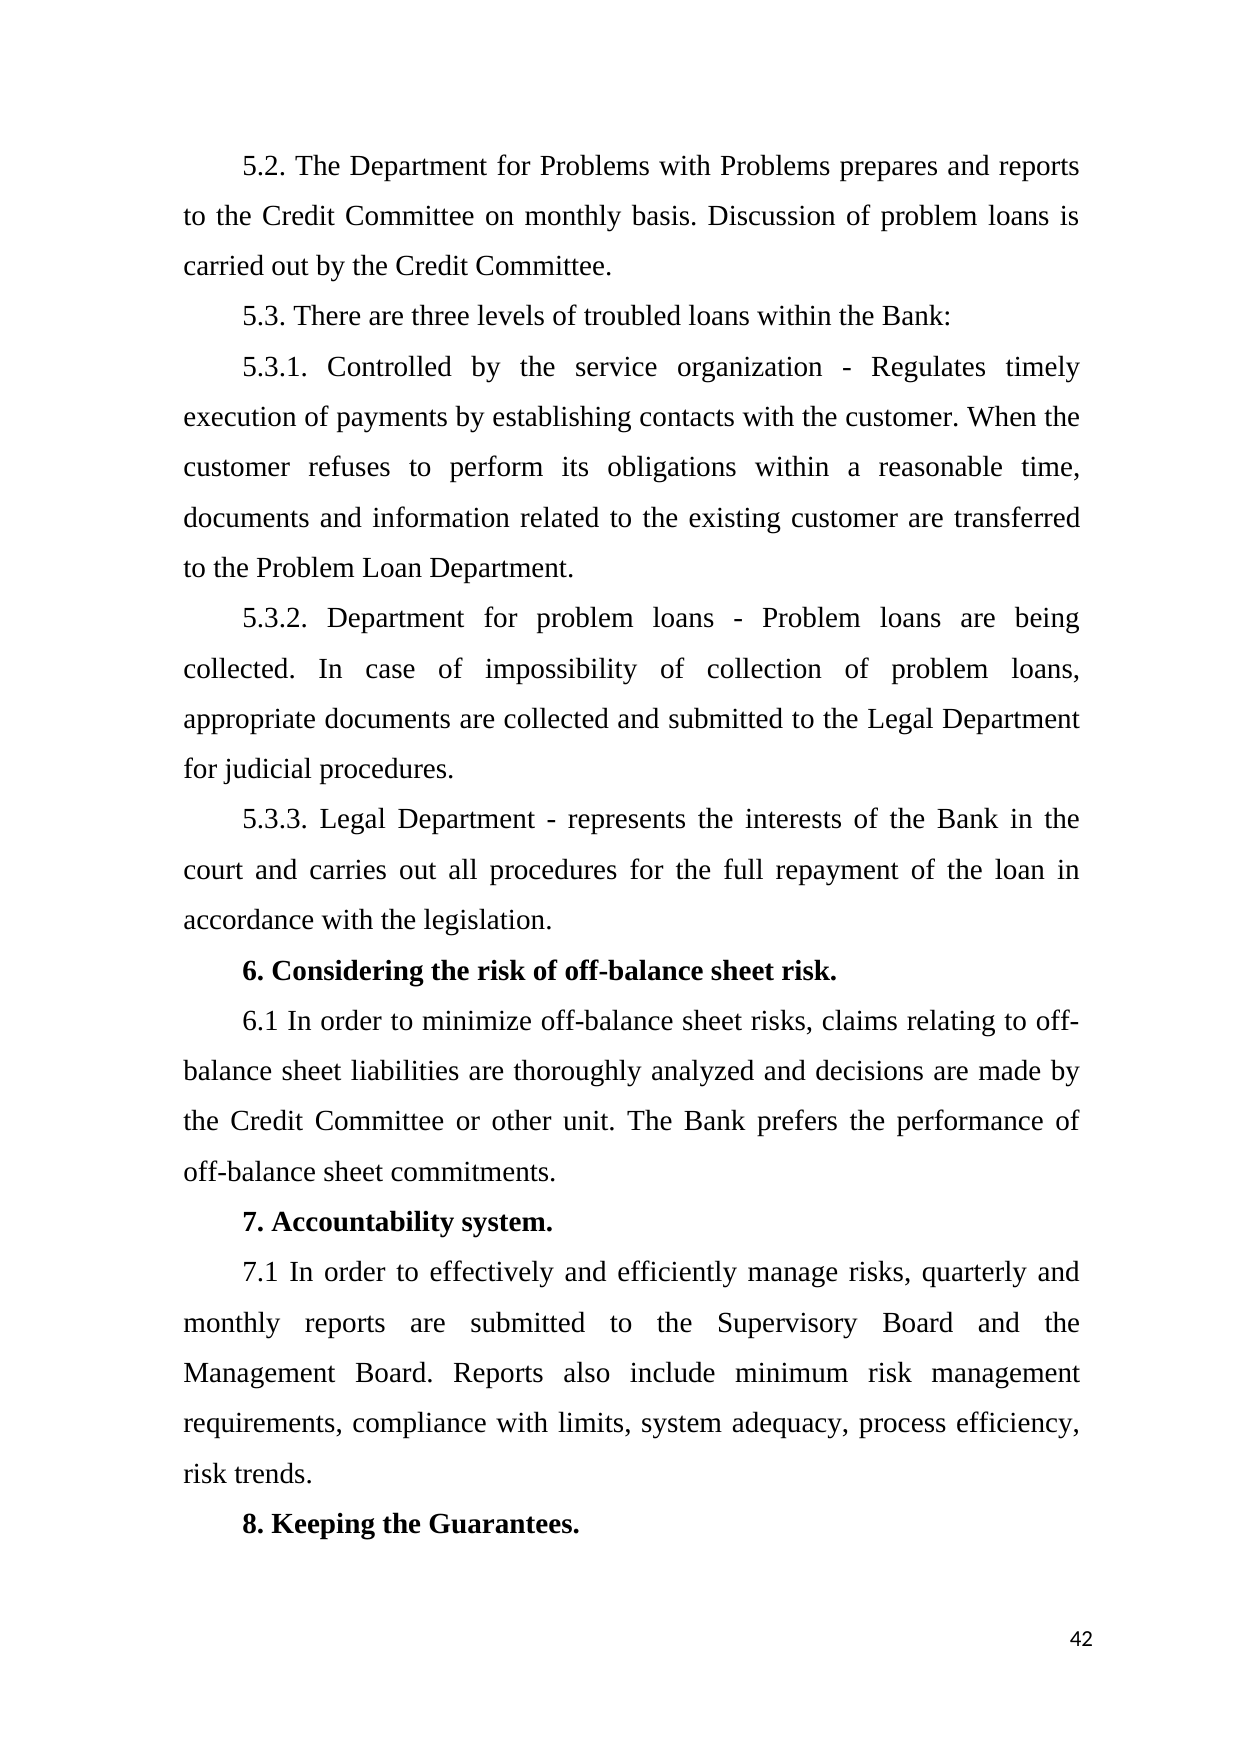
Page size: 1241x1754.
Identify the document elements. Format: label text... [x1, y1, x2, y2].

text 5.3.1. Controlled by the service organization - Regulates timely execution of payments by establishing contacts with the customer. When the customer refuses to perform its obligations within a reasonable time, documents and information related to the existing customer are transferred to the Problem Loan Department. [183, 349, 1081, 584]
text 6.1 In order to minimize off-balance sheet risks, claims relating to off-balance sheet liabilities are thoroughly analyzed and decisions are made by the Credit Committee or other unit. The Bank prefers the performance of off-balance sheet commitments. [183, 1003, 1081, 1187]
text 7. Accountability system. [183, 1204, 1081, 1238]
text 5.3.3. Legal Department - represents the interests of the Bank in the court and carries out all procedures for the full repayment of the loan in accordance with the legislation. [183, 802, 1081, 936]
text 6. Considering the risk of off-balance sheet risk. [183, 953, 1081, 986]
text 7.1 In order to effectively and efficiently manage risks, quarterly and monthly reports are submitted to the Supervisory Board and the Management Board. Reports also include minimum risk management requirements, compliance with limits, system adequacy, process efficiency, risk trends. [183, 1254, 1081, 1489]
text 5.3. There are three levels of troubled loans within the Bank: [183, 298, 1081, 332]
text 5.2. The Department for Problems with Problems prepares and reports to the Credit Committee on monthly basis. Discussion of problem loans is carried out by the Credit Committee. [183, 148, 1081, 282]
text 5.3.2. Department for problem loans - Problem loans are being collected. In case of impossibility of collection of problem loans, appropriate documents are collected and submitted to the Legal Department for judicial procedures. [183, 600, 1081, 785]
text 8. Keeping the Guarantees. [183, 1506, 1081, 1539]
